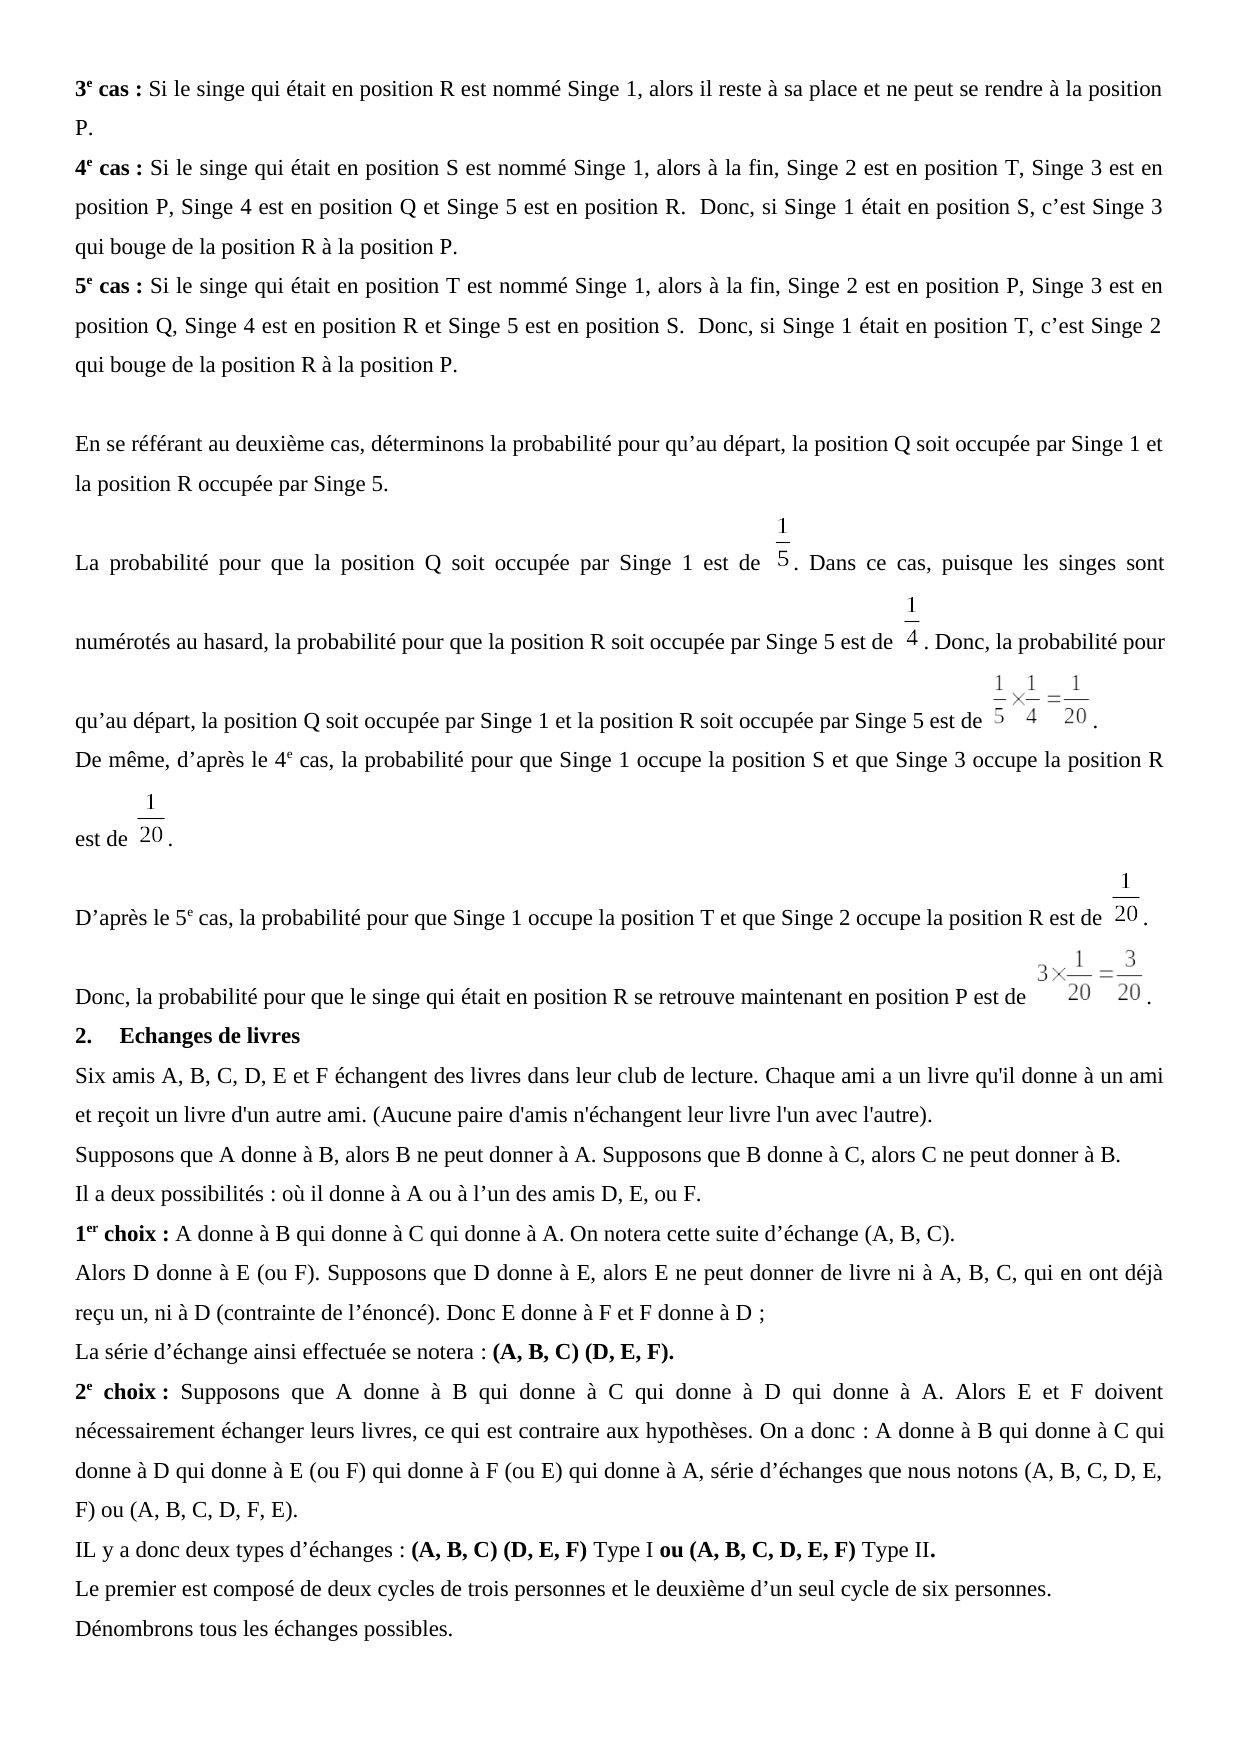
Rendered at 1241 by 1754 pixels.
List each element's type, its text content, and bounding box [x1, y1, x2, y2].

text 1er choix : A donne à B qui donne à C qui donne à A. On notera cette suite d’échange (A, B, C). [75, 1220, 1165, 1246]
text Six amis A, B, C, D, E et F échangent des livres dans leur club de lecture. Chaque ami a un livre qu'il donne à un ami et reçoit un livre d'un autre ami. (Aucune paire d'amis n'échangent leur livre l'un avec l'autre). [75, 1062, 1165, 1128]
text 3e cas : Si le singe qui était en position R est nommé Singe 1, alors il reste à sa place et ne peut se rendre à la position P. [75, 75, 1165, 141]
text 4e cas : Si le singe qui était en position S est nommé Singe 1, alors à la fin, Singe 2 est en position T, Singe 3 est en position P, Singe 4 est en position Q et Singe 5 est en position R. Donc, si Singe 1 était en position S, c’est Singe 3 qui bouge de la position R à la position P. [75, 154, 1165, 259]
text Supposons que A donne à B, alors B ne peut donner à A. Supposons que B donne à C, alors C ne peut donner à B. [75, 1141, 1165, 1167]
list Echanges de livres [75, 1022, 1165, 1049]
text 5e cas : Si le singe qui était en position T est nommé Singe 1, alors à la fin, Singe 2 est en position P, Singe 3 est en position Q, Singe 4 est en position R et Singe 5 est en position S. Donc, si Singe 1 était en position T, c’est Singe 2 qui bouge de la position R à la position P. [75, 272, 1165, 378]
text Le premier est composé de deux cycles de trois personnes et le deuxième d’un seul cycle de six personnes. [75, 1575, 1165, 1602]
text Alors D donne à E (ou F). Supposons que D donne à E, alors E ne peut donner de livre ni à A, B, C, qui en ont déjà reçu un, ni à D (contrainte de l’énoncé). Donc E donne à F et F donne à D ; [75, 1259, 1165, 1325]
text Il a deux possibilités : où il donne à A ou à l’un des amis D, E, ou F. [75, 1180, 1165, 1207]
text De même, d’après le 4e cas, la probabilité pour que Singe 1 occupe la position S et que Singe 3 occupe la position R est de . [75, 746, 1165, 851]
text La série d’échange ainsi effectuée se notera : (A, B, C) (D, E, F). [75, 1338, 1165, 1365]
text Donc, la probabilité pour que le singe qui était en position R se retrouve maintenant en position P est de . [75, 943, 1165, 1009]
text IL y a donc deux types d’échanges : (A, B, C) (D, E, F) Type I ou (A, B, C, D, E, F) Type II. [75, 1536, 1165, 1562]
text 2e choix : Supposons que A donne à B qui donne à C qui donne à D qui donne à A. Alors E et F doivent nécessairement échanger leurs livres, ce qui est contraire aux hypothèses. On a donc : A donne à B qui donne à C qui donne à D qui donne à E (ou F) qui donne à F (ou E) qui donne à A, série d’échanges que nous notons (A, B, C, D, E, F) ou (A, B, C, D, F, E). [75, 1378, 1165, 1523]
text En se référant au deuxième cas, déterminons la probabilité pour qu’au départ, la position Q soit occupée par Singe 1 et la position R occupée par Singe 5. [75, 430, 1165, 496]
text La probabilité pour que la position Q soit occupée par Singe 1 est de . Dans ce cas, puisque les singes sont numérotés au hasard, la probabilité pour que la position R soit occupée par Singe 5 est de . Donc, la probabilité pour qu’au départ, la position Q soit occupée par Singe 1 et la position R soit occupée par Singe 5 est de . [75, 509, 1165, 733]
text Dénombrons tous les échanges possibles. [75, 1615, 1165, 1641]
text D’après le 5e cas, la probabilité pour que Singe 1 occupe la position T et que Singe 2 occupe la position R est de . [75, 864, 1165, 930]
